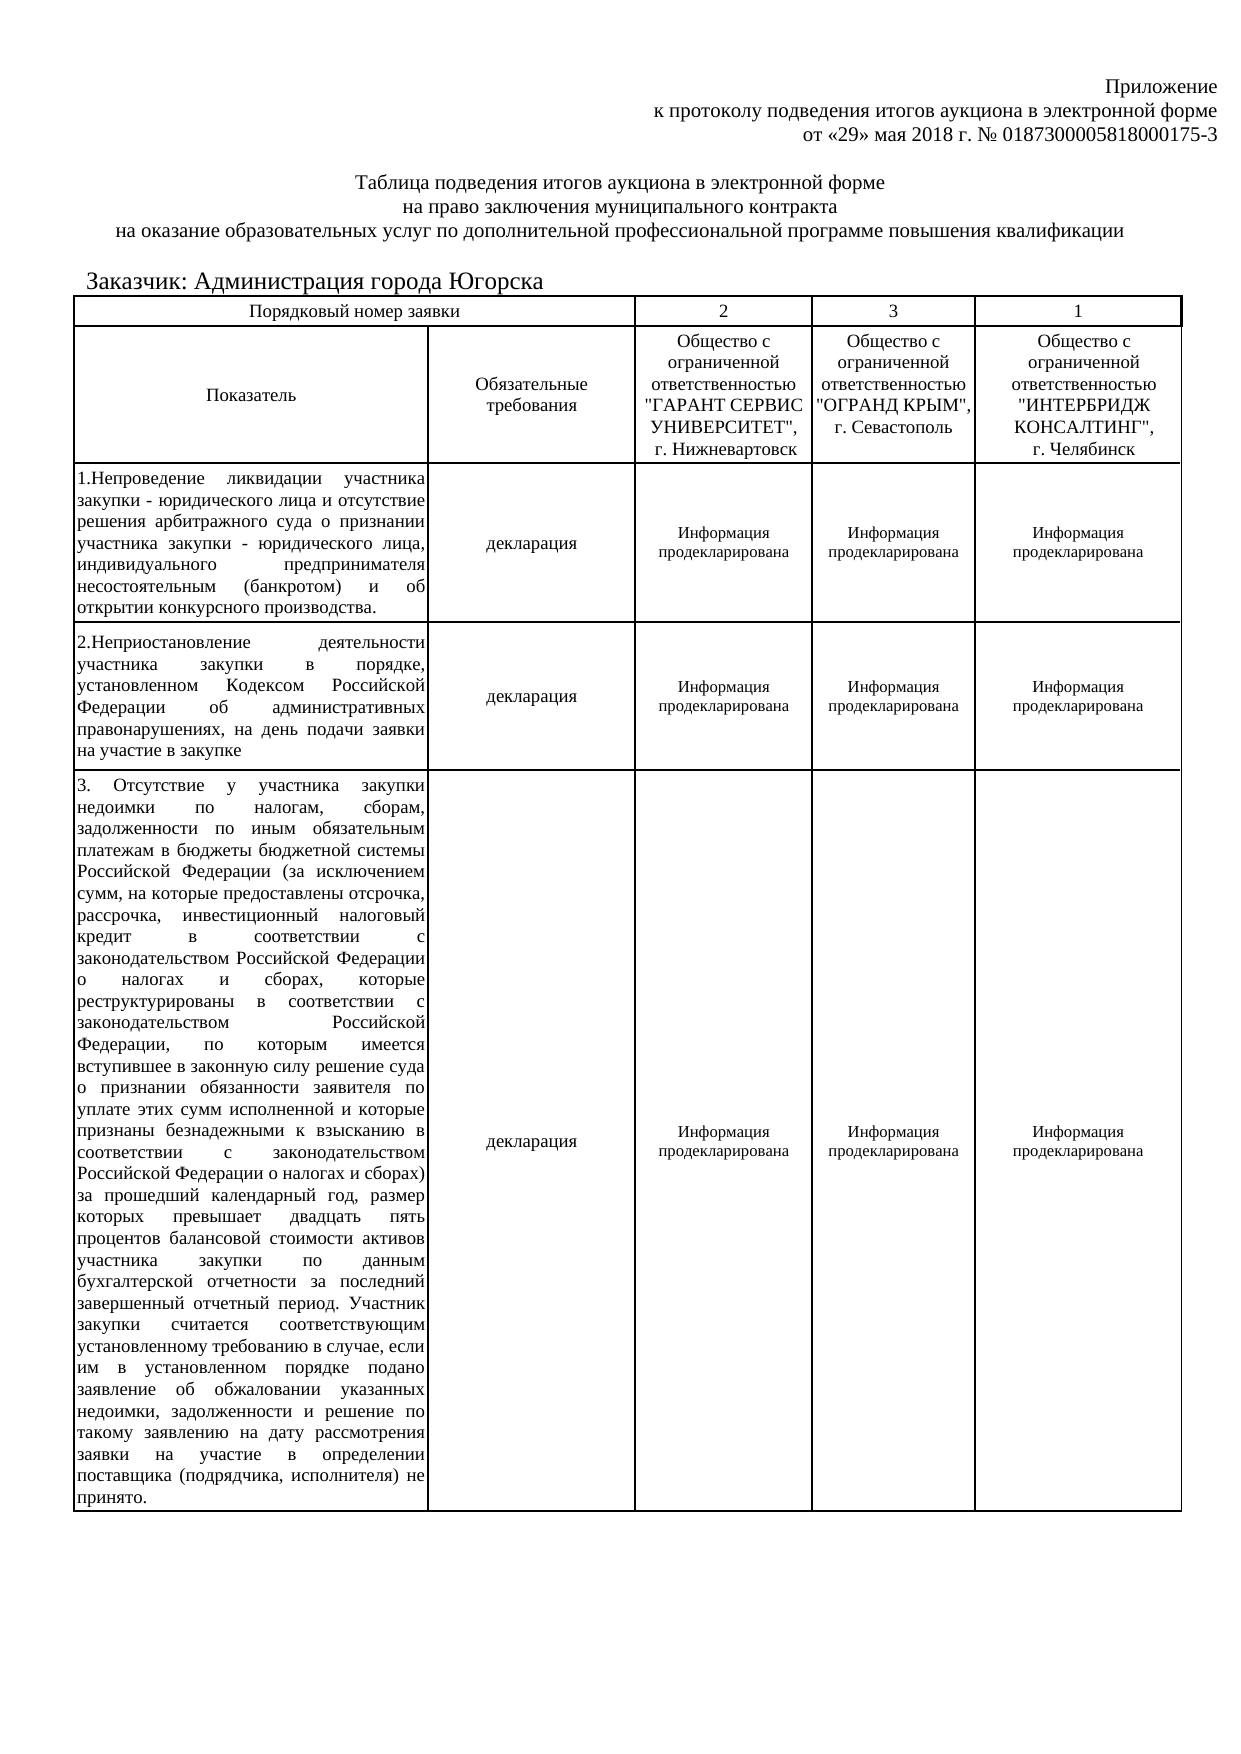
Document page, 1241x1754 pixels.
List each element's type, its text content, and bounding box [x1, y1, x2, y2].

table_cell Общество с ограниченной ответственностью "ИНТЕРБРИДЖ КОНСАЛТИНГ", г. Челябинск [976, 327, 1181, 462]
text от «29» мая 2018 г. № 0187300005818000175-3 [29, 122, 1217, 146]
text к протоколу подведения итогов аукциона в электронной форме [29, 98, 1217, 122]
text Заказчик: Администрация города Югорска [29, 266, 1211, 295]
table_cell Информация продекларирована [636, 464, 811, 621]
table_cell Информация продекларирована [976, 462, 1181, 621]
table_header 3 [813, 297, 974, 324]
text на право заключения муниципального контракта [29, 194, 1211, 218]
table_cell Обязательные требования [429, 327, 634, 462]
table_header 2 [636, 297, 811, 324]
text Таблица подведения итогов аукциона в электронной форме [29, 170, 1211, 194]
table_cell Показатель [75, 327, 427, 462]
table_cell Информация продекларирована [976, 621, 1181, 769]
table_cell Информация продекларирована [813, 464, 974, 621]
table_cell 1.Непроведение ликвидации участника закупки - юридического лица и отсутствие решения арбитражного суда о признании участника закупки - юридического лица, индивидуального предпринимателя несостоятельным (банкротом) и об открытии конкурсного производства. [75, 464, 427, 621]
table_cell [813, 771, 974, 1510]
table_header Порядковый номер заявки [75, 297, 634, 324]
text на оказание образовательных услуг по дополнительной профессиональной программе повышения квалификации [29, 218, 1211, 242]
table_cell 2.Неприостановление деятельности участника закупки в порядке, установленном Кодексом Российской Федерации об административных правонарушениях, на день подачи заявки на участие в закупке [75, 623, 427, 769]
table_cell Информация продекларирована [636, 623, 811, 769]
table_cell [636, 771, 811, 1510]
table_header 1 [976, 297, 1180, 324]
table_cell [976, 769, 1181, 1510]
table_cell Общество с ограниченной ответственностью "ОГРАНД КРЫМ", г. Севастополь [813, 327, 974, 462]
table_cell 3. Отсутствие у участника закупки недоимки по налогам, сборам, задолженности по иным обязательным платежам в бюджеты бюджетной системы Российской Федерации (за исключением сумм, на которые предоставлены отсрочка, рассрочка, инвестиционный налоговый кредит в соответствии с законодательством Российской Федерации о налогах и сборах, которые реструктурированы в соответствии с законодательством Российской Федерации, по которым имеется вступившее в законную силу решение суда о признании обязанности заявителя по уплате этих сумм исполненной и которые признаны безнадежными к взысканию в соответствии с законодательством Российской Федерации о налогах и сборах) за прошедший календарный год, размер которых превышает двадцать пять процентов балансовой стоимости активов участника закупки по данным бухгалтерской отчетности за последний завершенный отчетный период. Участник закупки считается соответствующим установленному требованию в случае, если им в установленном порядке подано заявление об обжаловании указанных недоимки, задолженности и решение по такому заявлению на дату рассмотрения заявки на участие в определении поставщика (подрядчика, исполнителя) не принято. [75, 771, 427, 1510]
table_cell декларация [429, 771, 634, 1510]
table_cell декларация [429, 623, 634, 769]
text Приложение [29, 74, 1217, 98]
table_cell Общество с ограниченной ответственностью "ГАРАНТ СЕРВИС УНИВЕРСИТЕТ", г. Нижневартовск [636, 327, 811, 462]
table_cell Информация продекларирована [813, 623, 974, 769]
table_cell декларация [429, 464, 634, 621]
